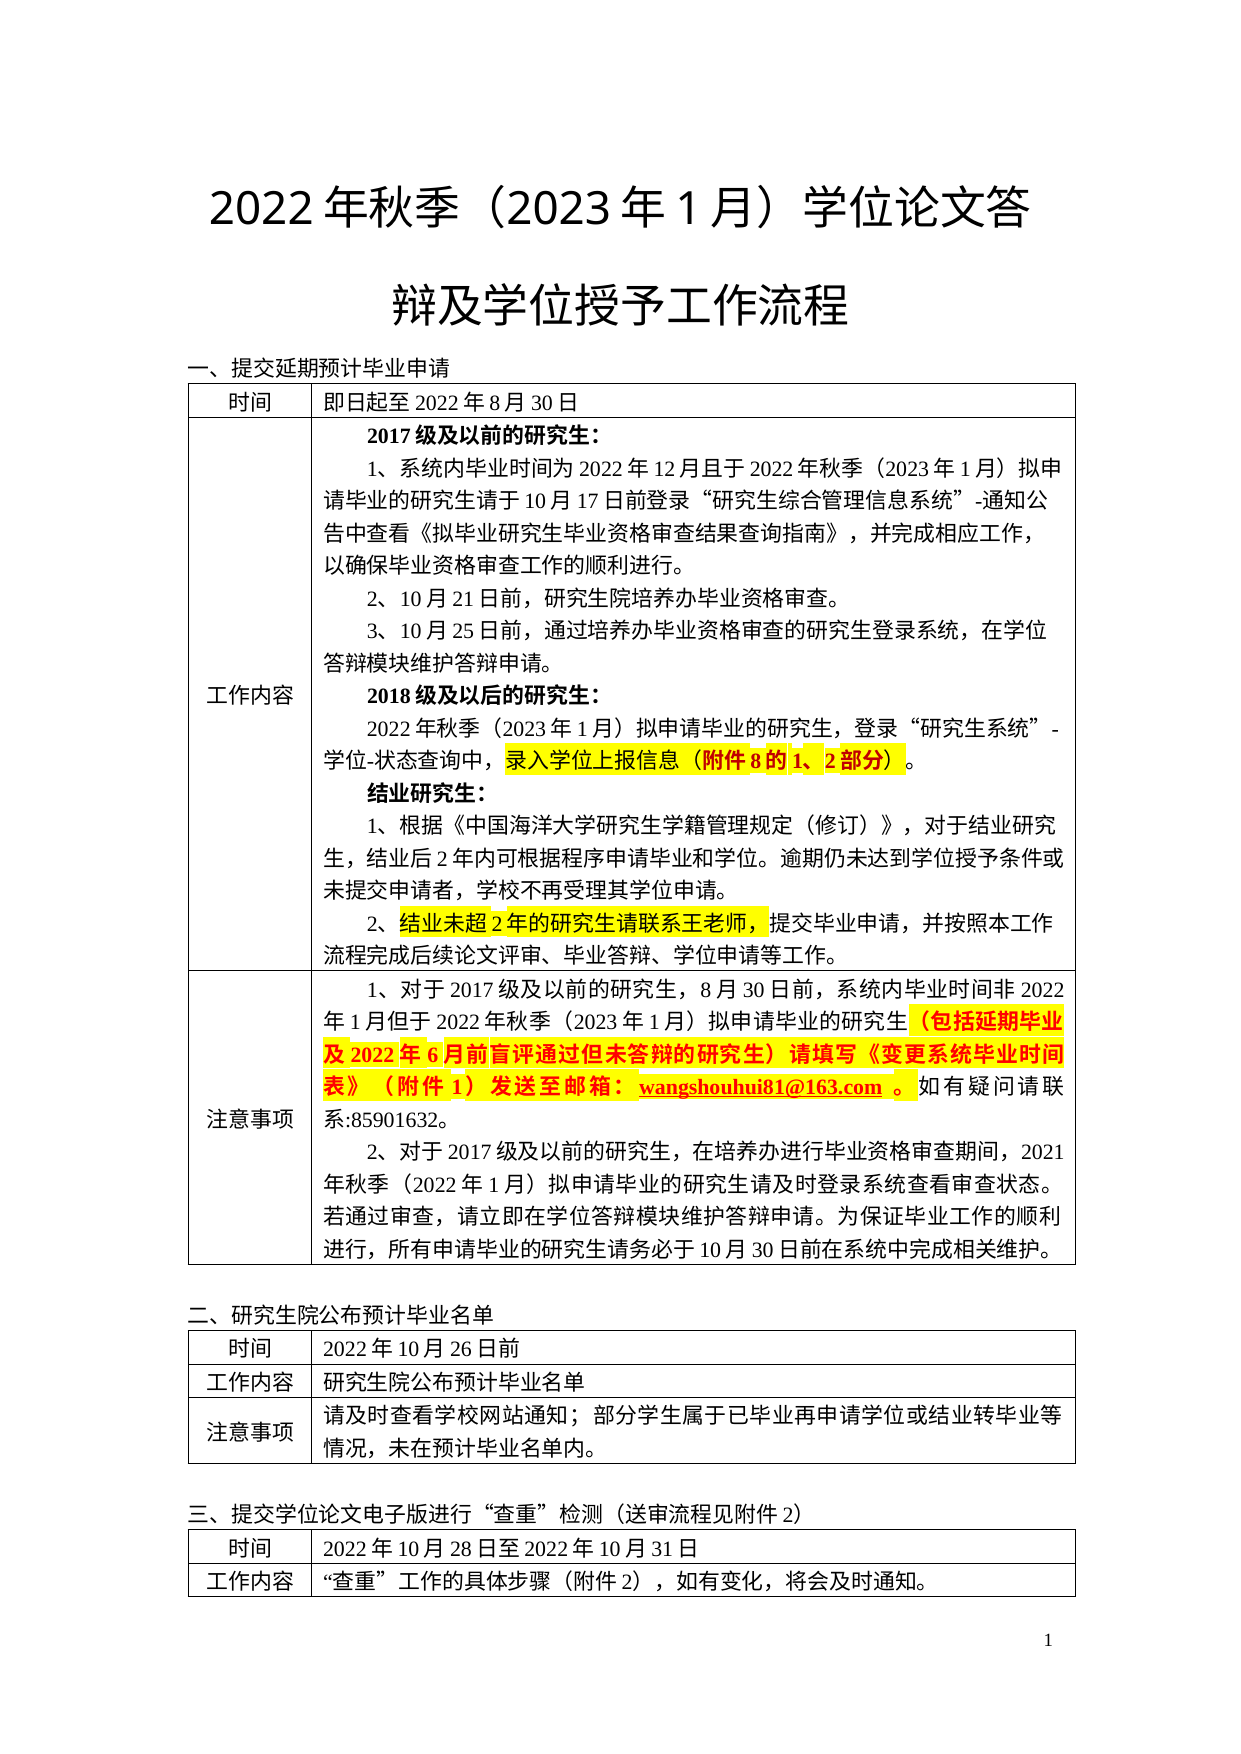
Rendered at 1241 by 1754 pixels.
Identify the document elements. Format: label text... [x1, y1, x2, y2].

table_cell 工作内容 [189, 1564, 311, 1596]
table_cell 注意事项 [189, 1398, 311, 1463]
table_header 时间 [189, 1331, 311, 1363]
text 三、提交学位论文电子版进行“查重”检测（送审流程见附件2） [187, 1497, 1053, 1529]
text 2022年秋季（2023年1月）学位论文答辩及学位授予工作流程 [187, 156, 1053, 351]
table_cell “查重”工作的具体步骤（附件2），如有变化，将会及时通知。 [312, 1564, 1075, 1596]
table_header 时间 [189, 384, 311, 417]
text 一、提交延期预计毕业申请 [187, 351, 1053, 383]
table_header 时间 [189, 1530, 311, 1563]
table_cell 请及时查看学校网站通知；部分学生属于已毕业再申请学位或结业转毕业等情况，未在预计毕业名单内。 [312, 1398, 1075, 1463]
table_header 2022年10月28日至2022年10月31日 [312, 1530, 1075, 1563]
table_cell 1、对于2017级及以前的研究生，8月30日前，系统内毕业时间非2022年1月但于2022年秋季（2023年1月）拟申请毕业的研究生（包括延期毕业及2022年6月前盲评通过但未答辩的研究生）请填写《变更系统毕业时间表》（附件1）发送至邮箱：wangshouhui81@163.com 。如有疑问请联系:85901632。 2、对于2017级及以前的研究生，在培养办进行毕业资格审查期间，2021年秋季（2022年1月）拟申请毕业的研究生请及时登录系统查看审查状态。若通过审查，请立即在学位答辩模块维护答辩申请。为保证毕业工作的顺利进行，所有申请毕业的研究生请务必于10月30日前在系统中完成相关维护。 [312, 971, 1075, 1264]
table_header 即日起至2022年8月30日 [312, 384, 1075, 417]
table_cell 工作内容 [189, 1365, 311, 1397]
table_cell 研究生院公布预计毕业名单 [312, 1365, 1075, 1397]
table_cell 工作内容 [189, 418, 311, 970]
table_header 2022年10月26日前 [312, 1331, 1075, 1363]
table_cell 2017级及以前的研究生： 1、系统内毕业时间为2022年12月且于2022年秋季（2023年1月）拟申请毕业的研究生请于10月17日前登录“研究生综合管理信息系统”-通知公告中查看《拟毕业研究生毕业资格审查结果查询指南》，并完成相应工作，以确保毕业资格审查工作的顺利进行。 2、10月21日前，研究生院培养办毕业资格审查。 3、10月25日前，通过培养办毕业资格审查的研究生登录系统，在学位答辩模块维护答辩申请。 2018级及以后的研究生： 2022年秋季（2023年1月）拟申请毕业的研究生，登录“研究生系统”-学位-状态查询中，录入学位上报信息（附件8的1、2部分）。 结业研究生： 1、根据《中国海洋大学研究生学籍管理规定（修订）》，对于结业研究生，结业后2年内可根据程序申请毕业和学位。逾期仍未达到学位授予条件或未提交申请者，学校不再受理其学位申请。 2、结业未超2年的研究生请联系王老师，提交毕业申请，并按照本工作流程完成后续论文评审、毕业答辩、学位申请等工作。 [312, 418, 1075, 970]
text 二、研究生院公布预计毕业名单 [187, 1297, 1053, 1330]
table_cell 注意事项 [189, 971, 311, 1264]
